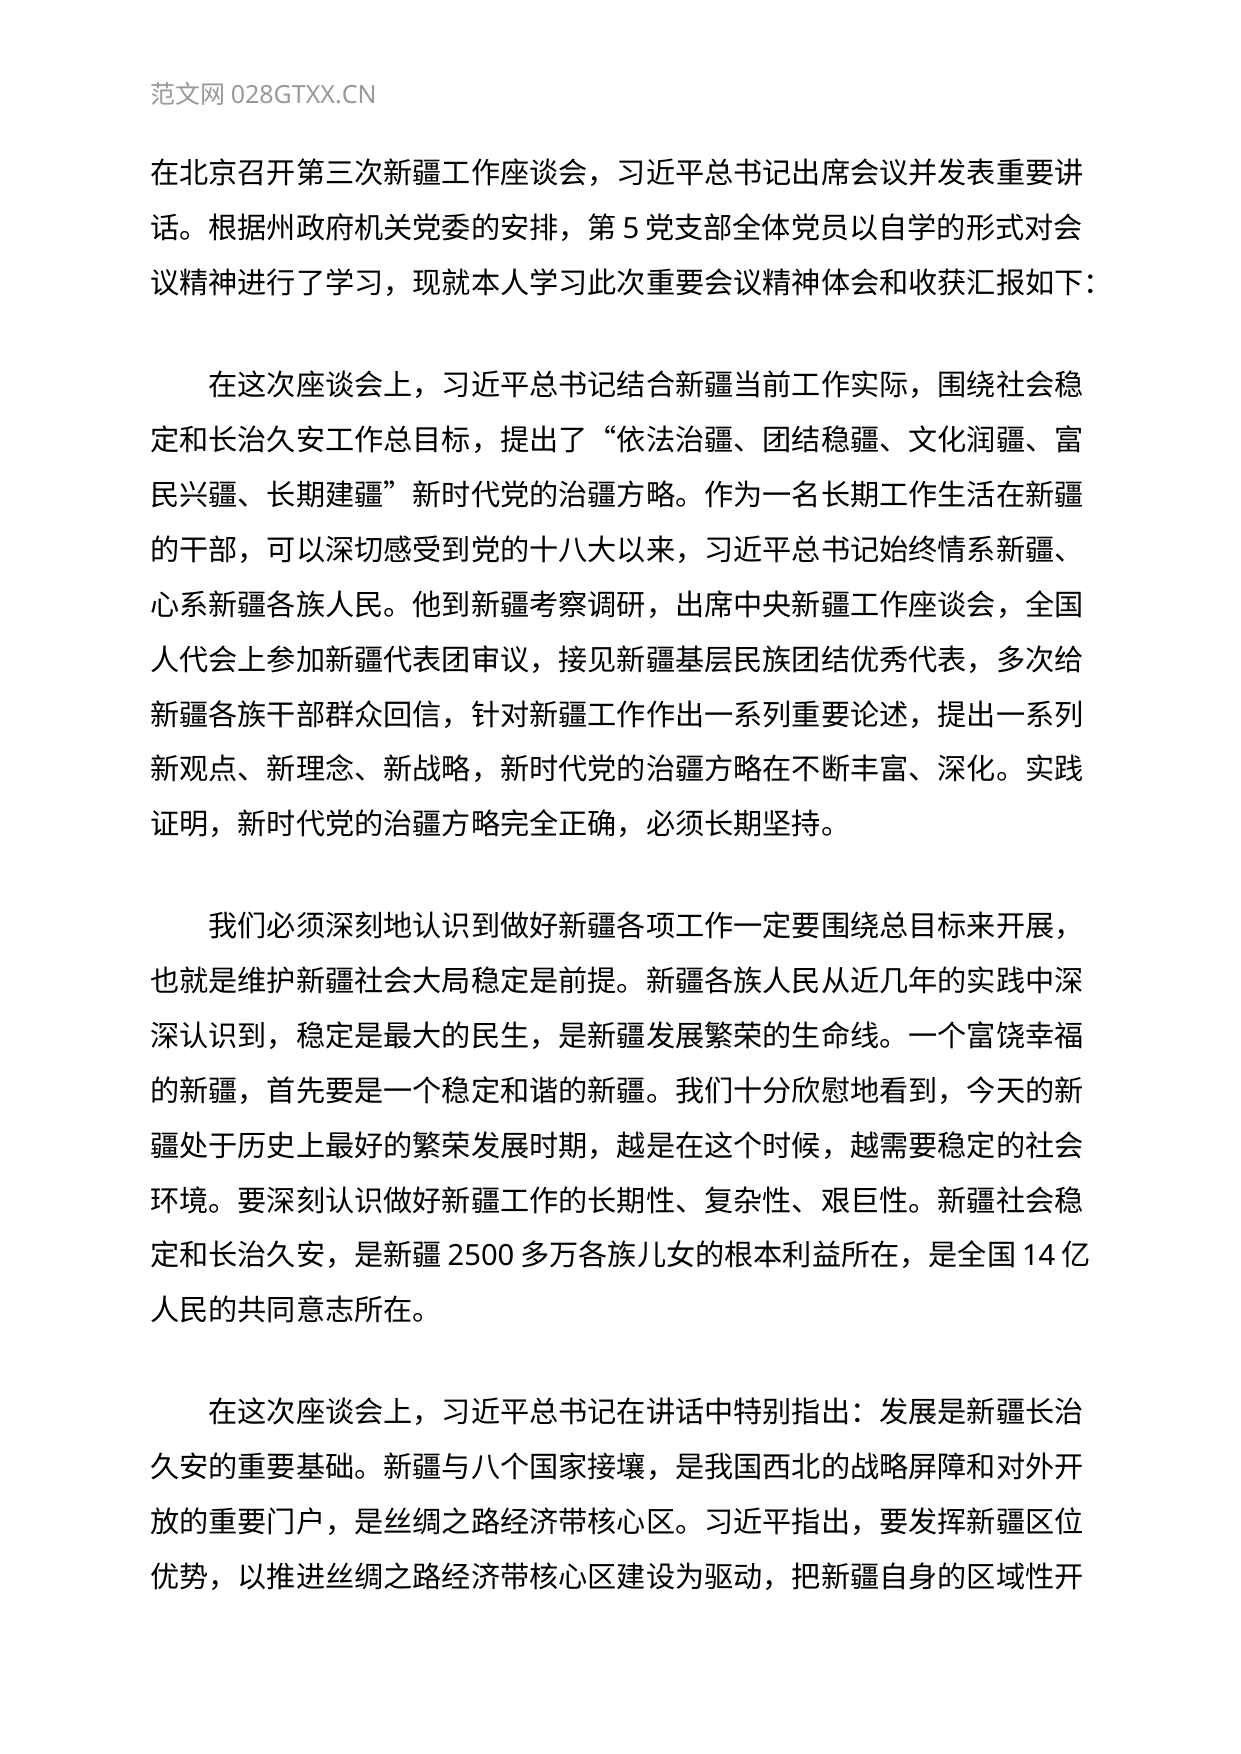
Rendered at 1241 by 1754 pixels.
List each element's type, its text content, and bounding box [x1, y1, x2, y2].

text 我们必须深刻地认识到做好新疆各项工作一定要围绕总目标来开展，也就是维护新疆社会大局稳定是前提。新疆各族人民从近几年的实践中深深认识到，稳定是最大的民生，是新疆发展繁荣的生命线。一个富饶幸福的新疆，首先要是一个稳定和谐的新疆。我们十分欣慰地看到，今天的新疆处于历史上最好的繁荣发展时期，越是在这个时候，越需要稳定的社会环境。要深刻认识做好新疆工作的长期性、复杂性、艰巨性。新疆社会稳定和长治久安，是新疆2500多万各族儿女的根本利益所在，是全国14亿人民的共同意志所在。 [150, 903, 1090, 1329]
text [150, 150, 1090, 302]
text 在这次座谈会上，习近平总书记结合新疆当前工作实际，围绕社会稳定和长治久安工作总目标，提出了“依法治疆、团结稳疆、文化润疆、富民兴疆、长期建疆”新时代党的治疆方略。作为一名长期工作生活在新疆的干部，可以深切感受到党的十八大以来，习近平总书记始终情系新疆、心系新疆各族人民。他到新疆考察调研，出席中央新疆工作座谈会，全国人代会上参加新疆代表团审议，接见新疆基层民族团结优秀代表，多次给新疆各族干部群众回信，针对新疆工作作出一系列重要论述，提出一系列新观点、新理念、新战略，新时代党的治疆方略在不断丰富、深化。实践证明，新时代党的治疆方略完全正确，必须长期坚持。 [150, 362, 1090, 843]
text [150, 1389, 1090, 1596]
